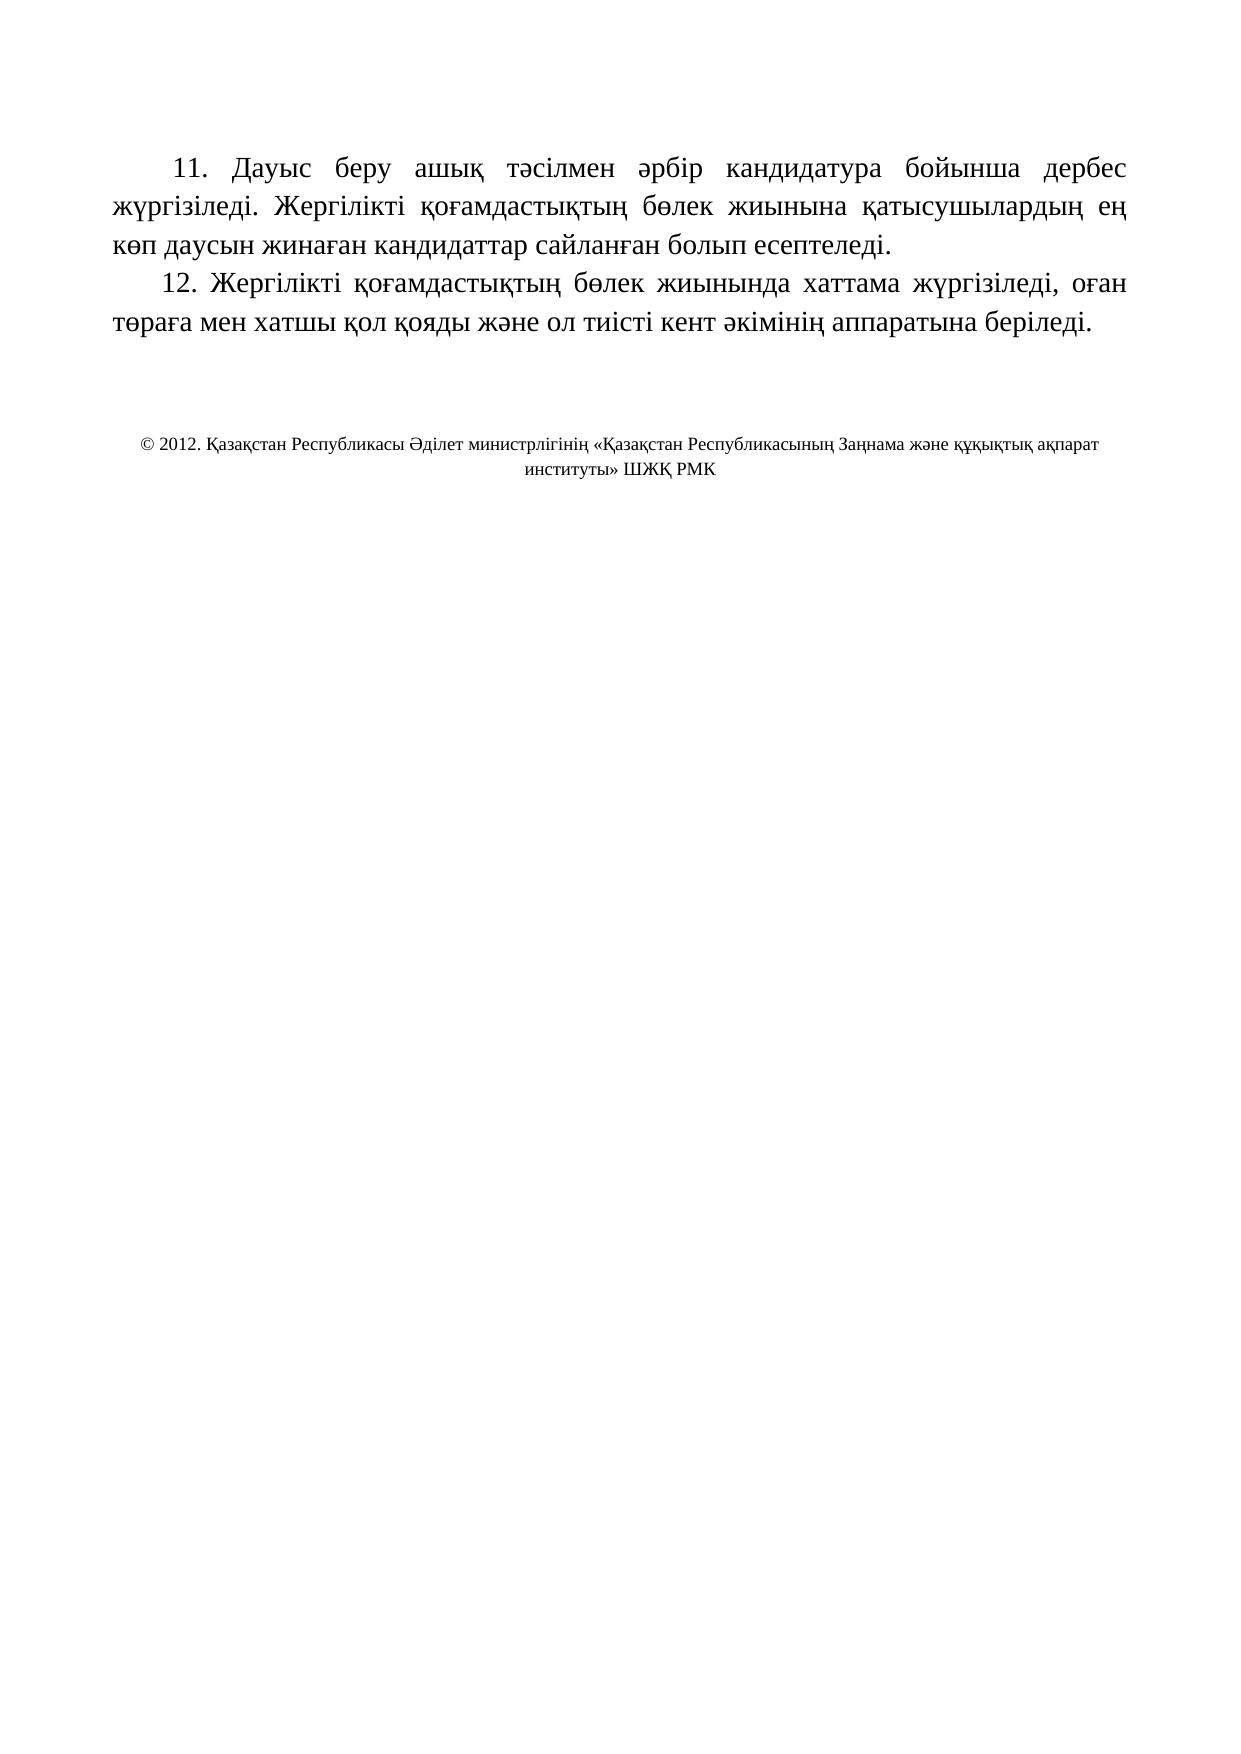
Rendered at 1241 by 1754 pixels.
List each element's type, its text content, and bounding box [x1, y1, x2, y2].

text © 2012. Қазақстан Республикасы Әділет министрлігінің «Қазақстан Республикасының Заңнама және құқықтық ақпарат институты» ШЖҚ РМК [112, 433, 1128, 480]
text 11. Дауыс беру ашық тәсілмен әрбір кандидатура бойынша дербес жүргізіледі. Жергілікті қоғамдастықтың бөлек жиынына қатысушылардың ең көп даусын жинаған кандидаттар сайланған болып есептеледі. [112, 150, 1128, 261]
text 12. Жергілікті қоғамдастықтың бөлек жиынында хаттама жүргізіледі, оған төраға мен хатшы қол қояды және ол тиісті кент әкімінің аппаратына беріледі. [112, 266, 1128, 338]
